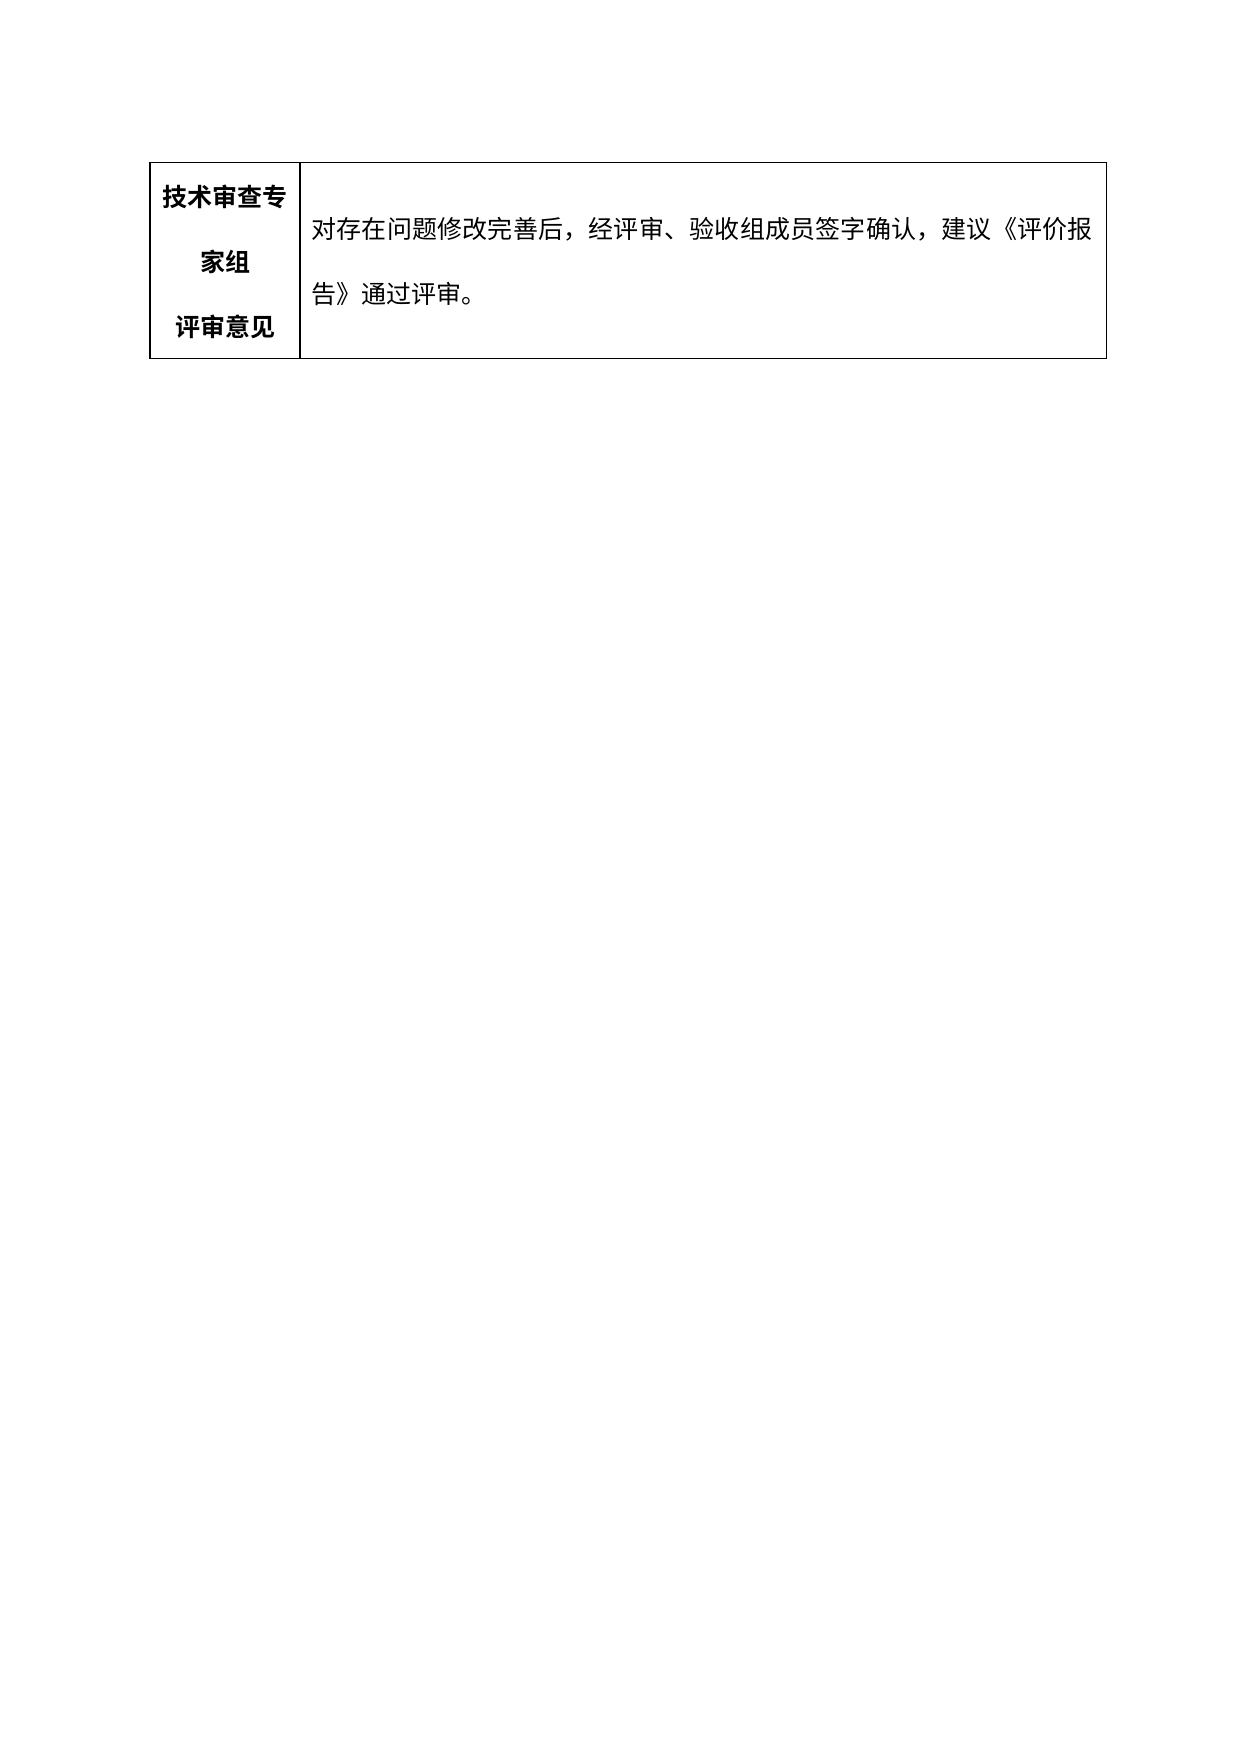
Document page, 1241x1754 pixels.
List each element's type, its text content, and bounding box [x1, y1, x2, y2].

table_cell 技术审查专家组 评审意见 [151, 163, 299, 358]
table_cell 对存在问题修改完善后，经评审、验收组成员签字确认，建议《评价报告》通过评审。 [301, 163, 1106, 358]
